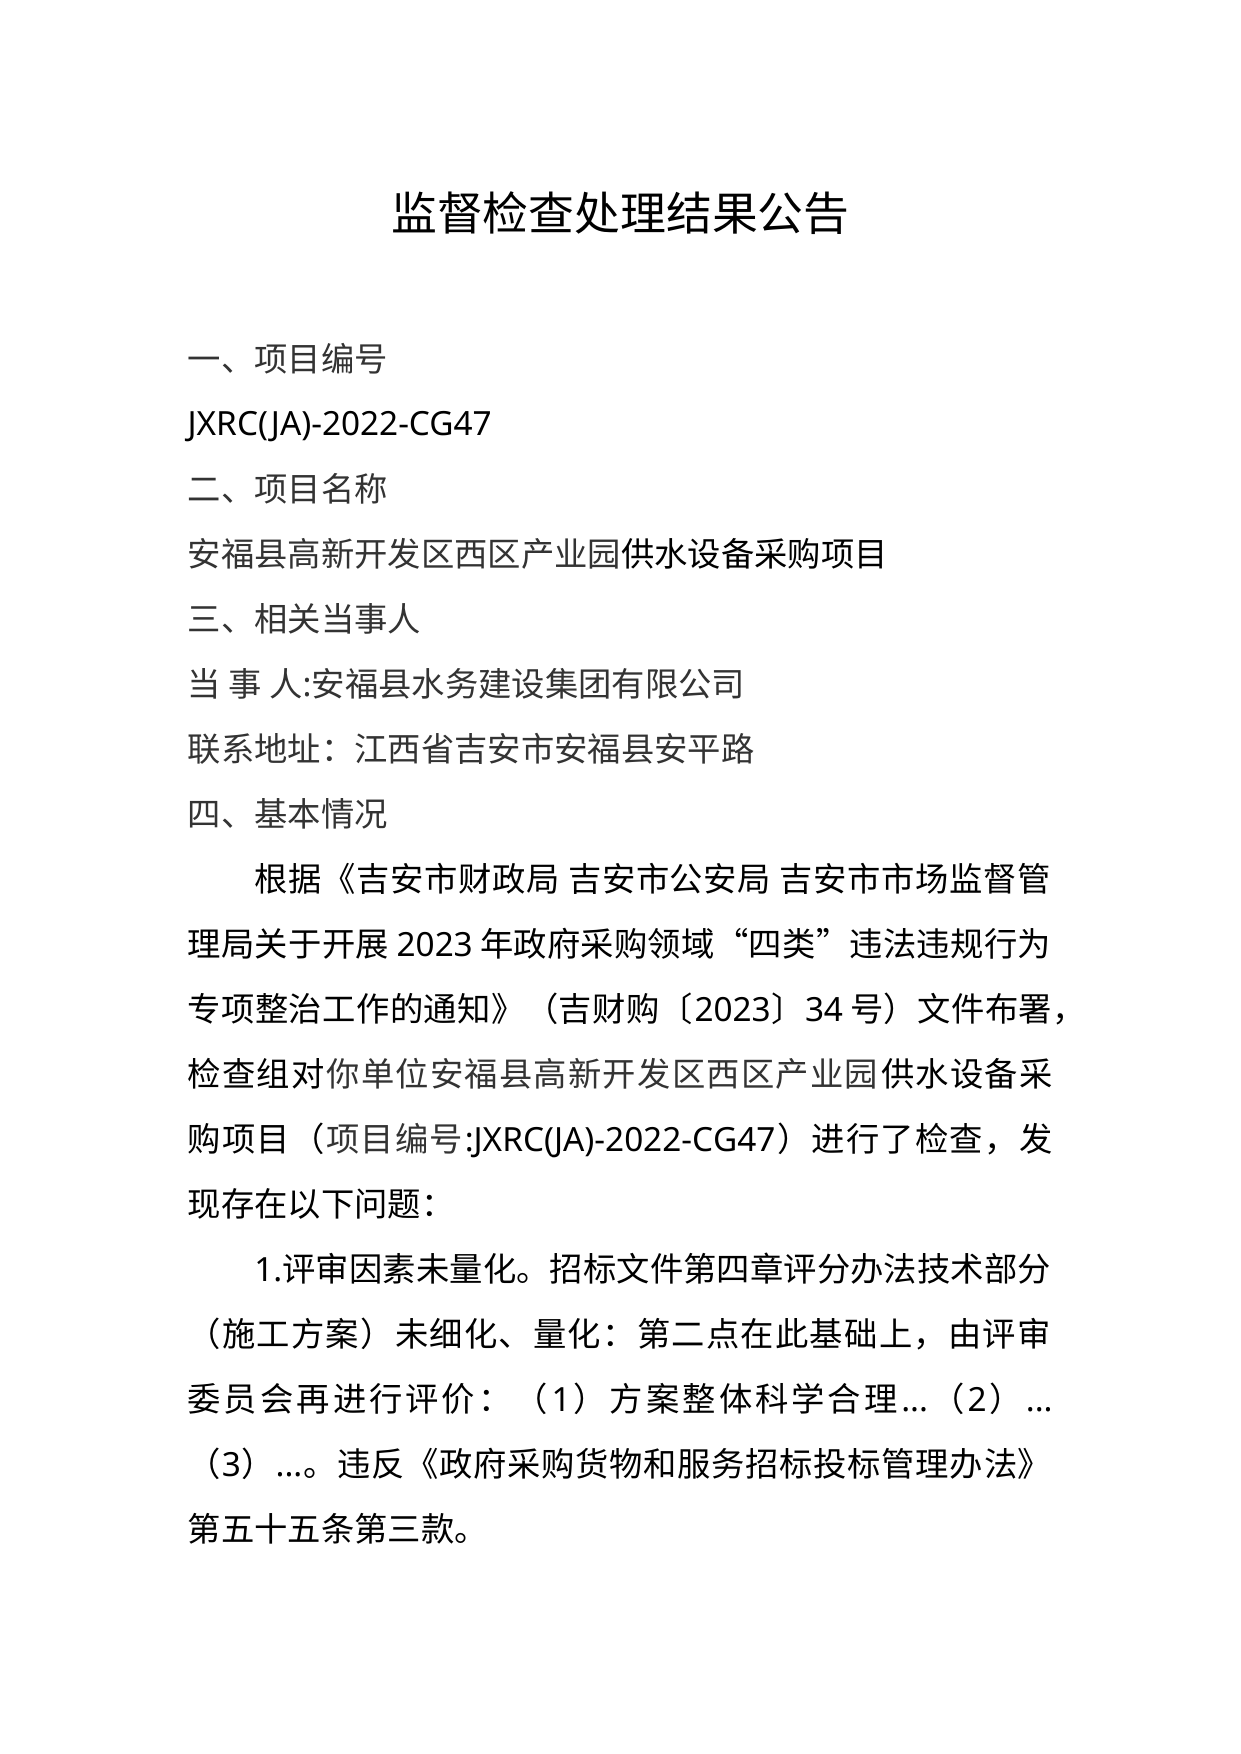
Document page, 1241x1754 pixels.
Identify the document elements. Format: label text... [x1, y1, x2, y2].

list 三、相关当事人 [187, 584, 1053, 649]
list 四、基本情况 [187, 779, 1053, 844]
text 安福县高新开发区西区产业园供水设备采购项目 [187, 519, 1053, 584]
text 1.评审因素未量化。招标文件第四章评分办法技术部分（施工方案）未细化、量化：第二点在此基础上，由评审委员会再进行评价：（1）方案整体科学合理...（2）...（3）...。违反《政府采购货物和服务招标投标管理办法》第五十五条第三款。 [187, 1234, 1053, 1559]
list 一、项目编号 [187, 324, 1053, 389]
list 二、项目名称 [187, 454, 1053, 519]
text 根据《吉安市财政局 吉安市公安局 吉安市市场监督管理局关于开展2023年政府采购领域“四类”违法违规行为专项整治工作的通知》（吉财购〔2023〕34号）文件布署，检查组对你单位安福县高新开发区西区产业园供水设备采购项目（项目编号:JXRC(JA)-2022-CG47）进行了检查，发现存在以下问题： [187, 844, 1053, 1234]
text 监督检查处理结果公告 [187, 162, 1053, 259]
text 联系地址：江西省吉安市安福县安平路 [187, 714, 1053, 779]
text 当 事 人:安福县水务建设集团有限公司 [187, 649, 1053, 714]
text JXRC(JA)-2022-CG47 [187, 389, 1053, 454]
